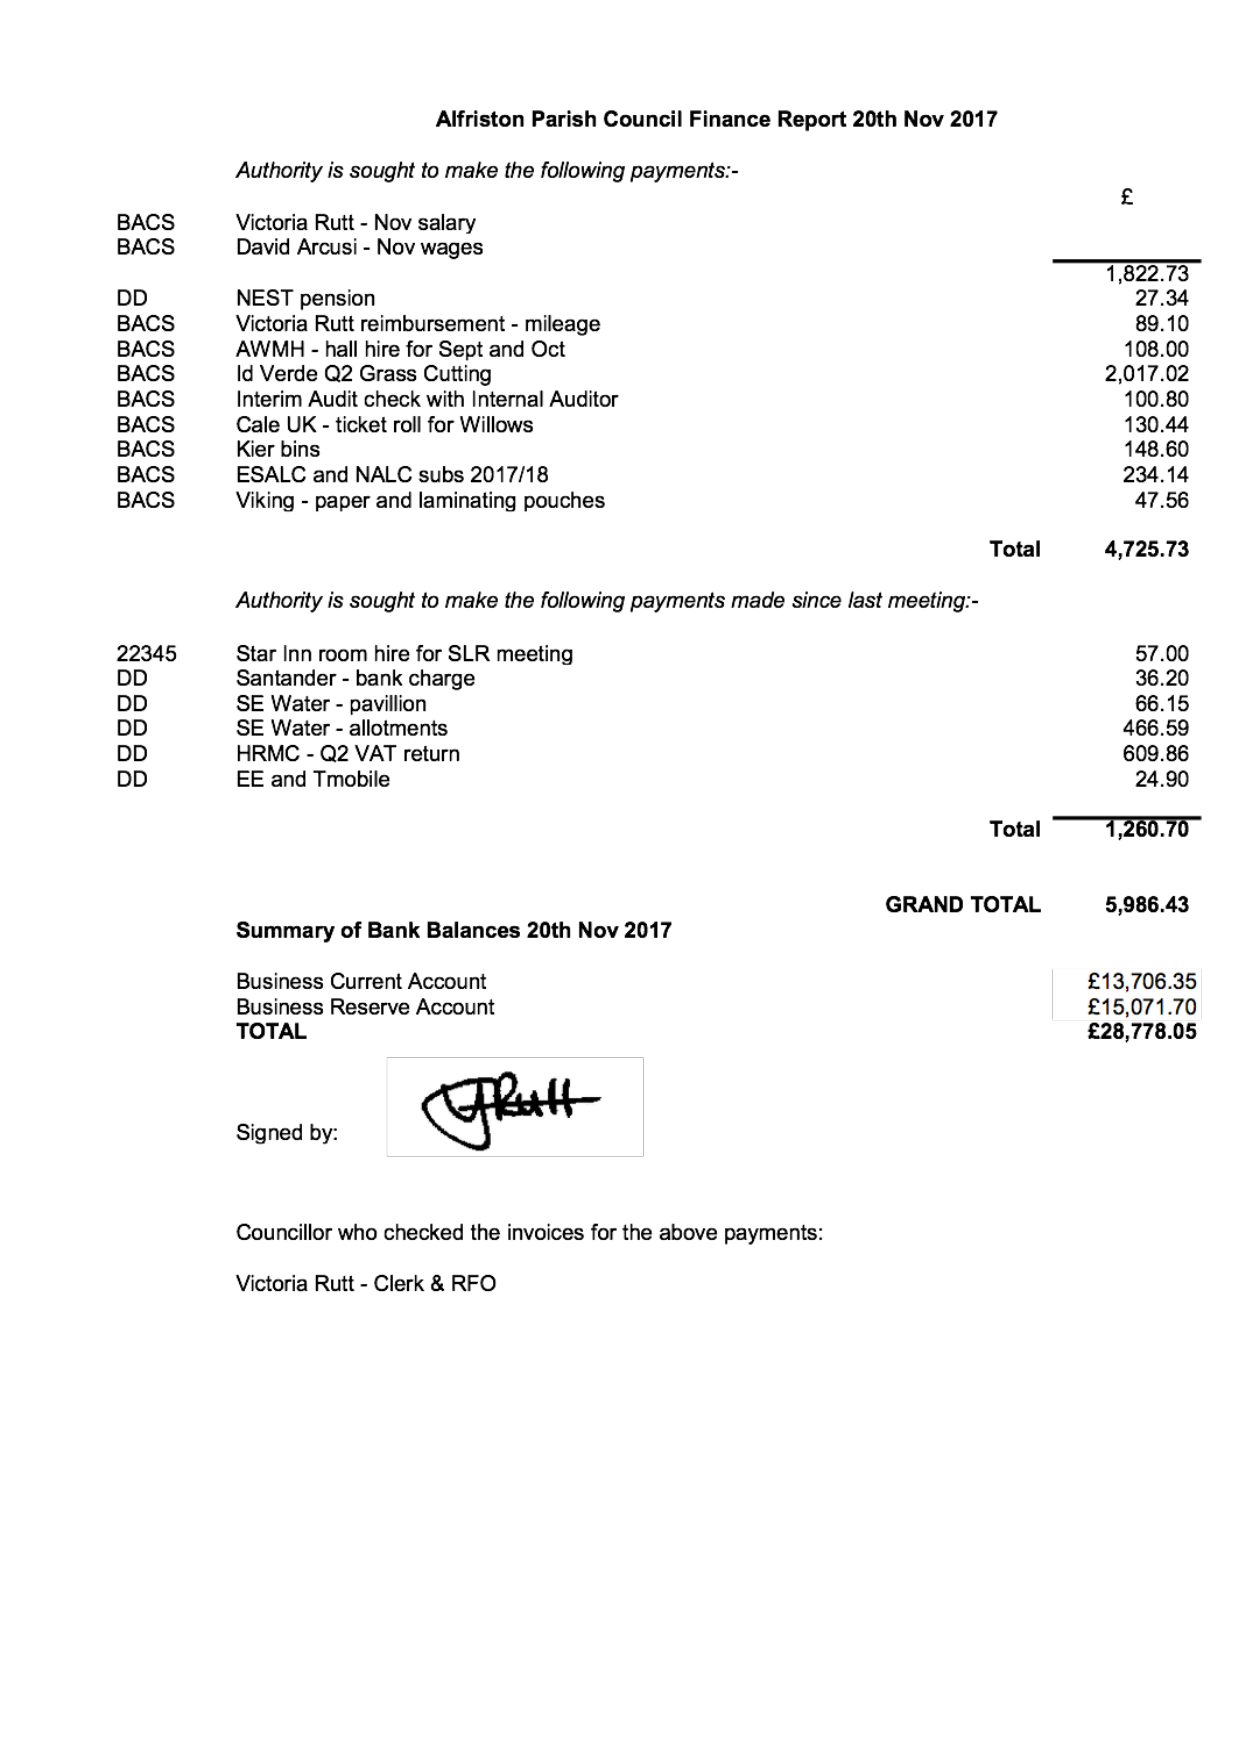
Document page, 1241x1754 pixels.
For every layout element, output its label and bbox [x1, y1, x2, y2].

picture [112, 107, 1203, 1297]
